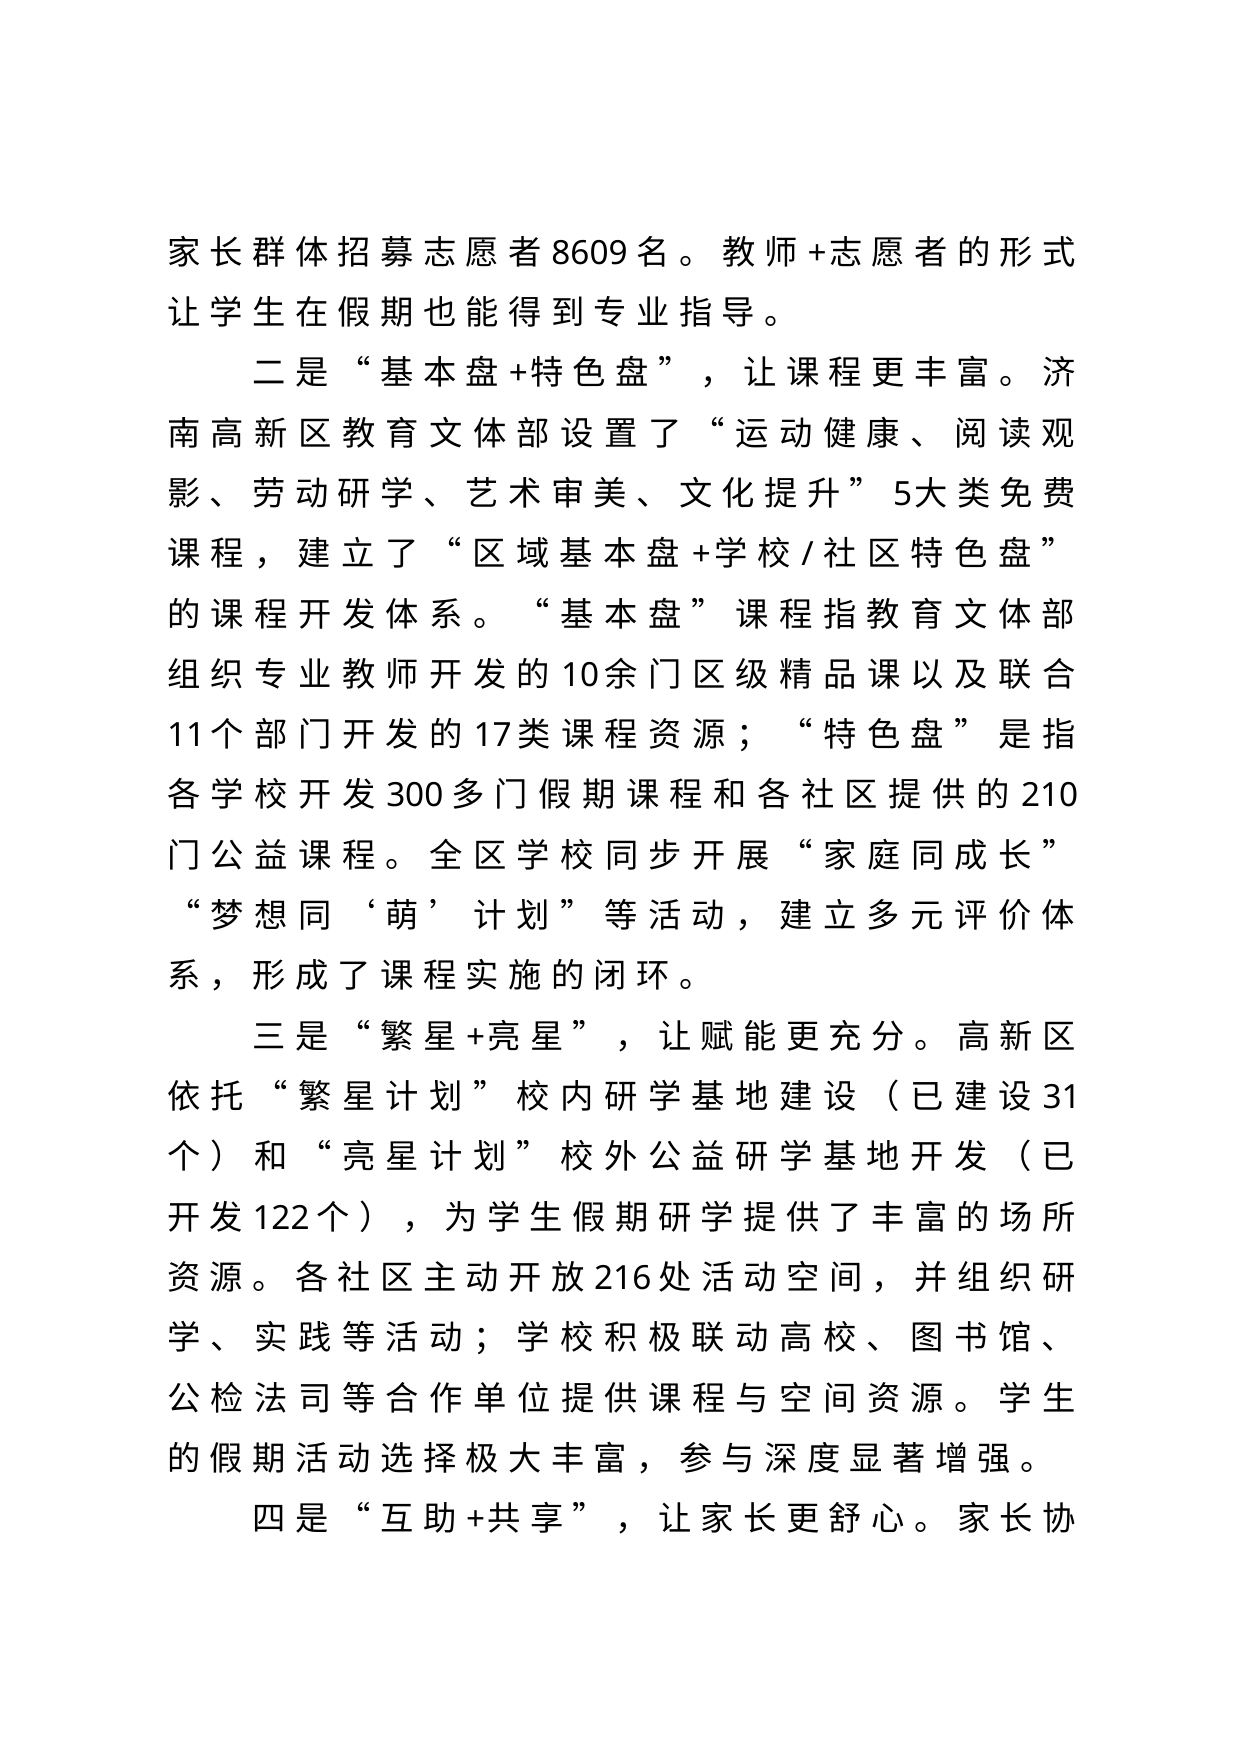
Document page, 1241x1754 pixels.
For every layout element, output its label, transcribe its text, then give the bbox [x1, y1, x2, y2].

text 二是“基本盘+特色盘”，让课程更丰富。济南高新区教育文体部设置了“运动健康、阅读观影、劳动研学、艺术审美、文化提升”5大类免费课程，建立了“区域基本盘+学校/社区特色盘”的课程开发体系。“基本盘”课程指教育文体部组织专业教师开发的10余门区级精品课以及联合11个部门开发的17类课程资源；“特色盘”是指各学校开发300多门假期课程和各社区提供的210门公益课程。全区学校同步开展“家庭同成长”“梦想同‘萌’计划”等活动，建立多元评价体系，形成了课程实施的闭环。 [167, 340, 1085, 1003]
text 三是“繁星+亮星”，让赋能更充分。高新区依托“繁星计划”校内研学基地建设（已建设31个）和“亮星计划”校外公益研学基地开发（已开发122个），为学生假期研学提供了丰富的场所资源。各社区主动开放216处活动空间，并组织研学、实践等活动；学校积极联动高校、图书馆、公检法司等合作单位提供课程与空间资源。学生的假期活动选择极大丰富，参与深度显著增强。 [167, 1003, 1085, 1486]
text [167, 219, 1085, 340]
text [167, 1486, 1085, 1546]
